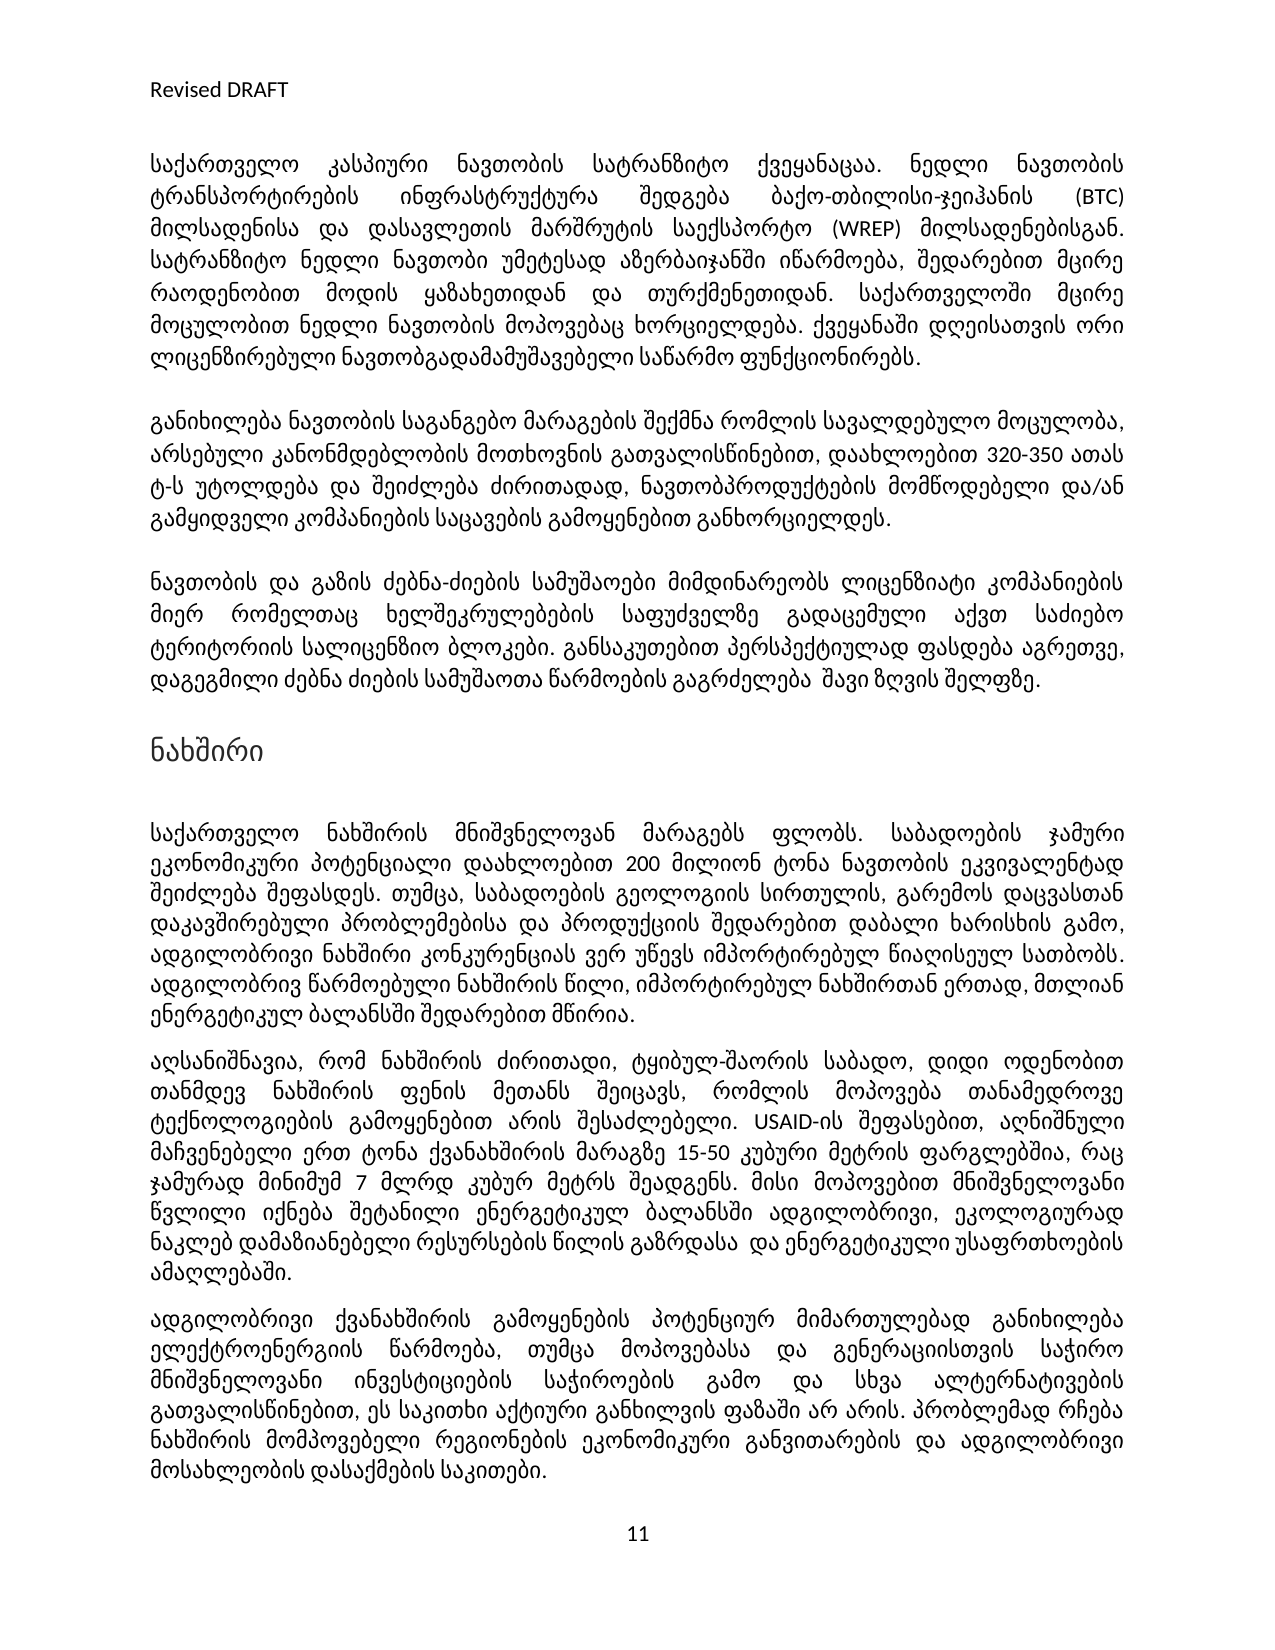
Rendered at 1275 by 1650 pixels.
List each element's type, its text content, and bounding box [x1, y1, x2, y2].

text საქართველო ნახშირის მნიშვნელოვან მარაგებს ფლობს. საბადოების ჯამური ეკონომიკური პოტენციალი დაახლოებით 200 მილიონ ტონა ნავთობის ეკვივალენტად შეიძლება შეფასდეს. თუმცა, საბადოების გეოლოგიის სირთულის, გარემოს დაცვასთან დაკავშირებული პრობლემებისა და პროდუქციის შედარებით დაბალი ხარისხის გამო, ადგილობრივი ნახშირი კონკურენციას ვერ უწევს იმპორტირებულ წიაღისეულ სათბობს. ადგილობრივ წარმოებული ნახშირის წილი, იმპორტირებულ ნახშირთან ერთად, მთლიან ენერგეტიკულ ბალანსში შედარებით მწირია. [150, 819, 1125, 1028]
text ნავთობის და გაზის ძებნა-ძიების სამუშაოები მიმდინარეობს ლიცენზიატი კომპანიების მიერ რომელთაც ხელშეკრულებების საფუძველზე გადაცემული აქვთ საძიებო ტერიტორიის სალიცენზიო ბლოკები. განსაკუთებით პერსპექტიულად ფასდება აგრეთვე, დაგეგმილი ძებნა ძიების სამუშაოთა წარმოების გაგრძელება შავი ზღვის შელფზე. [150, 568, 1125, 693]
text აღსანიშნავია, რომ ნახშირის ძირითადი, ტყიბულ-შაორის საბადო, დიდი ოდენობით თანმდევ ნახშირის ფენის მეთანს შეიცავს, რომლის მოპოვება თანამედროვე ტექნოლოგიების გამოყენებით არის შესაძლებელი. USAID-ის შეფასებით, აღნიშნული მაჩვენებელი ერთ ტონა ქვანახშირის მარაგზე 15-50 კუბური მეტრის ფარგლებშია, რაც ჯამურად მინიმუმ 7 მლრდ კუბურ მეტრს შეადგენს. მისი მოპოვებით მნიშვნელოვანი წვლილი იქნება შეტანილი ენერგეტიკულ ბალანსში ადგილობრივი, ეკოლოგიურად ნაკლებ დამაზიანებელი რესურსების წილის გაზრდასა და ენერგეტიკული უსაფრთხოების ამაღლებაში. [150, 1047, 1125, 1286]
text ადგილობრივი ქვანახშირის გამოყენების პოტენციურ მიმართულებად განიხილება ელექტროენერგიის წარმოება, თუმცა მოპოვებასა და გენერაციისთვის საჭირო მნიშვნელოვანი ინვესტიციების საჭიროების გამო და სხვა ალტერნატივების გათვალისწინებით, ეს საკითხი აქტიური განხილვის ფაზაში არ არის. პრობლემად რჩება ნახშირის მომპოვებელი რეგიონების ეკონომიკური განვითარების და ადგილობრივი მოსახლეობის დასაქმების საკითები. [150, 1305, 1125, 1484]
text საქართველო კასპიური ნავთობის სატრანზიტო ქვეყანაცაა. ნედლი ნავთობის ტრანსპორტირების ინფრასტრუქტურა შედგება ბაქო-თბილისი-ჯეიჰანის (BTC) მილსადენისა და დასავლეთის მარშრუტის საექსპორტო (WREP) მილსადენებისგან. სატრანზიტო ნედლი ნავთობი უმეტესად აზერბაიჯანში იწარმოება, შედარებით მცირე რაოდენობით მოდის ყაზახეთიდან და თურქმენეთიდან. საქართველოში მცირე მოცულობით ნედლი ნავთობის მოპოვებაც ხორციელდება. ქვეყანაში დღეისათვის ორი ლიცენზირებული ნავთობგადამამუშავებელი საწარმო ფუნქციონირებს. [150, 150, 1125, 371]
subtitle ნახშირი [150, 733, 1125, 769]
text განიხილება ნავთობის საგანგებო მარაგების შექმნა რომლის სავალდებულო მოცულობა, არსებული კანონმდებლობის მოთხოვნის გათვალისწინებით, დაახლოებით 320-350 ათას ტ-ს უტოლდება და შეიძლება ძირითადად, ნავთობპროდუქტების მომწოდებელი და/ან გამყიდველი კომპანიების საცავების გამოყენებით განხორციელდეს. [150, 407, 1125, 532]
